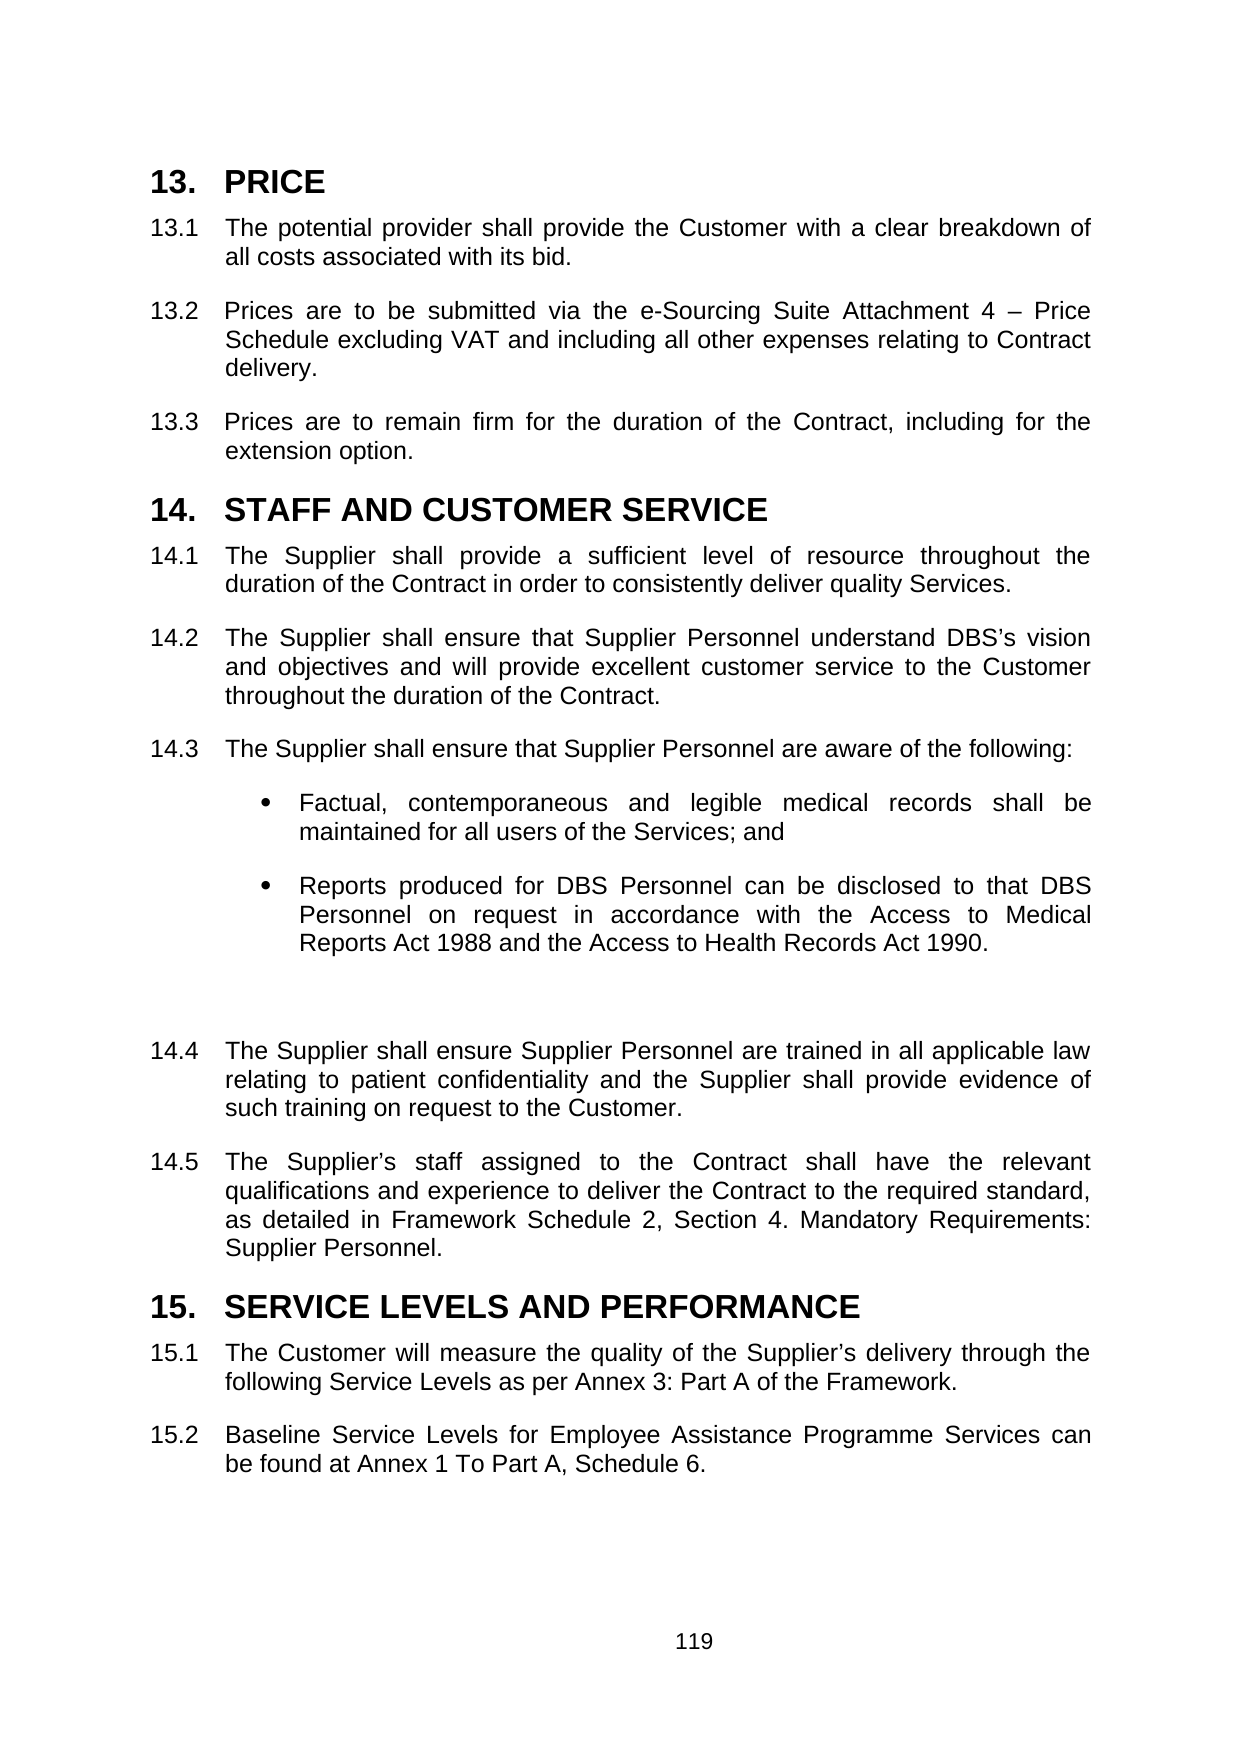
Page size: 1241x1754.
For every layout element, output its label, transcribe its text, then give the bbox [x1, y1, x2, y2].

subtitle The potential provider shall provide the Customer with a clear breakdown of all costs associated with its bid. [150, 213, 1093, 271]
subtitle The Supplier shall ensure Supplier Personnel are trained in all applicable law relating to patient confidentiality and the Supplier shall provide evidence of such training on request to the Customer. [150, 1036, 1093, 1122]
subtitle The Supplier shall ensure that Supplier Personnel are aware of the following: [150, 734, 1093, 763]
subtitle Prices are to remain firm for the duration of the Contract, including for the extension option. [150, 407, 1093, 465]
subtitle The Supplier shall ensure that Supplier Personnel understand DBS’s vision and objectives and will provide excellent customer service to the Customer throughout the duration of the Contract. [150, 623, 1093, 709]
subtitle Prices are to be submitted via the e-Sourcing Suite Attachment 4 – Price Schedule excluding VAT and including all other expenses relating to Contract delivery. [150, 296, 1093, 382]
subtitle Factual, contemporaneous and legible medical records shall be maintained for all users of the Services; and [261, 788, 1093, 846]
subtitle PRICE [150, 162, 1093, 201]
subtitle The Supplier’s staff assigned to the Contract shall have the relevant qualifications and experience to deliver the Contract to the required standard, as detailed in Framework Schedule 2, Section 4. Mandatory Requirements: Supplier Personnel. [150, 1147, 1093, 1262]
subtitle Baseline Service Levels for Employee Assistance Programme Services can be found at Annex 1 To Part A, Schedule 6. [150, 1421, 1093, 1478]
subtitle STAFF AND CUSTOMER SERVICE [150, 490, 1093, 528]
subtitle service levels and performance [150, 1287, 1093, 1326]
subtitle Reports produced for DBS Personnel can be disclosed to that DBS Personnel on request in accordance with the Access to Medical Reports Act 1988 and the Access to Health Records Act 1990. [261, 871, 1093, 957]
subtitle The Supplier shall provide a sufficient level of resource throughout the duration of the Contract in order to consistently deliver quality Services. [150, 541, 1093, 598]
subtitle The Customer will measure the quality of the Supplier’s delivery through the following Service Levels as per Annex 3: Part A of the Framework. [150, 1338, 1093, 1396]
